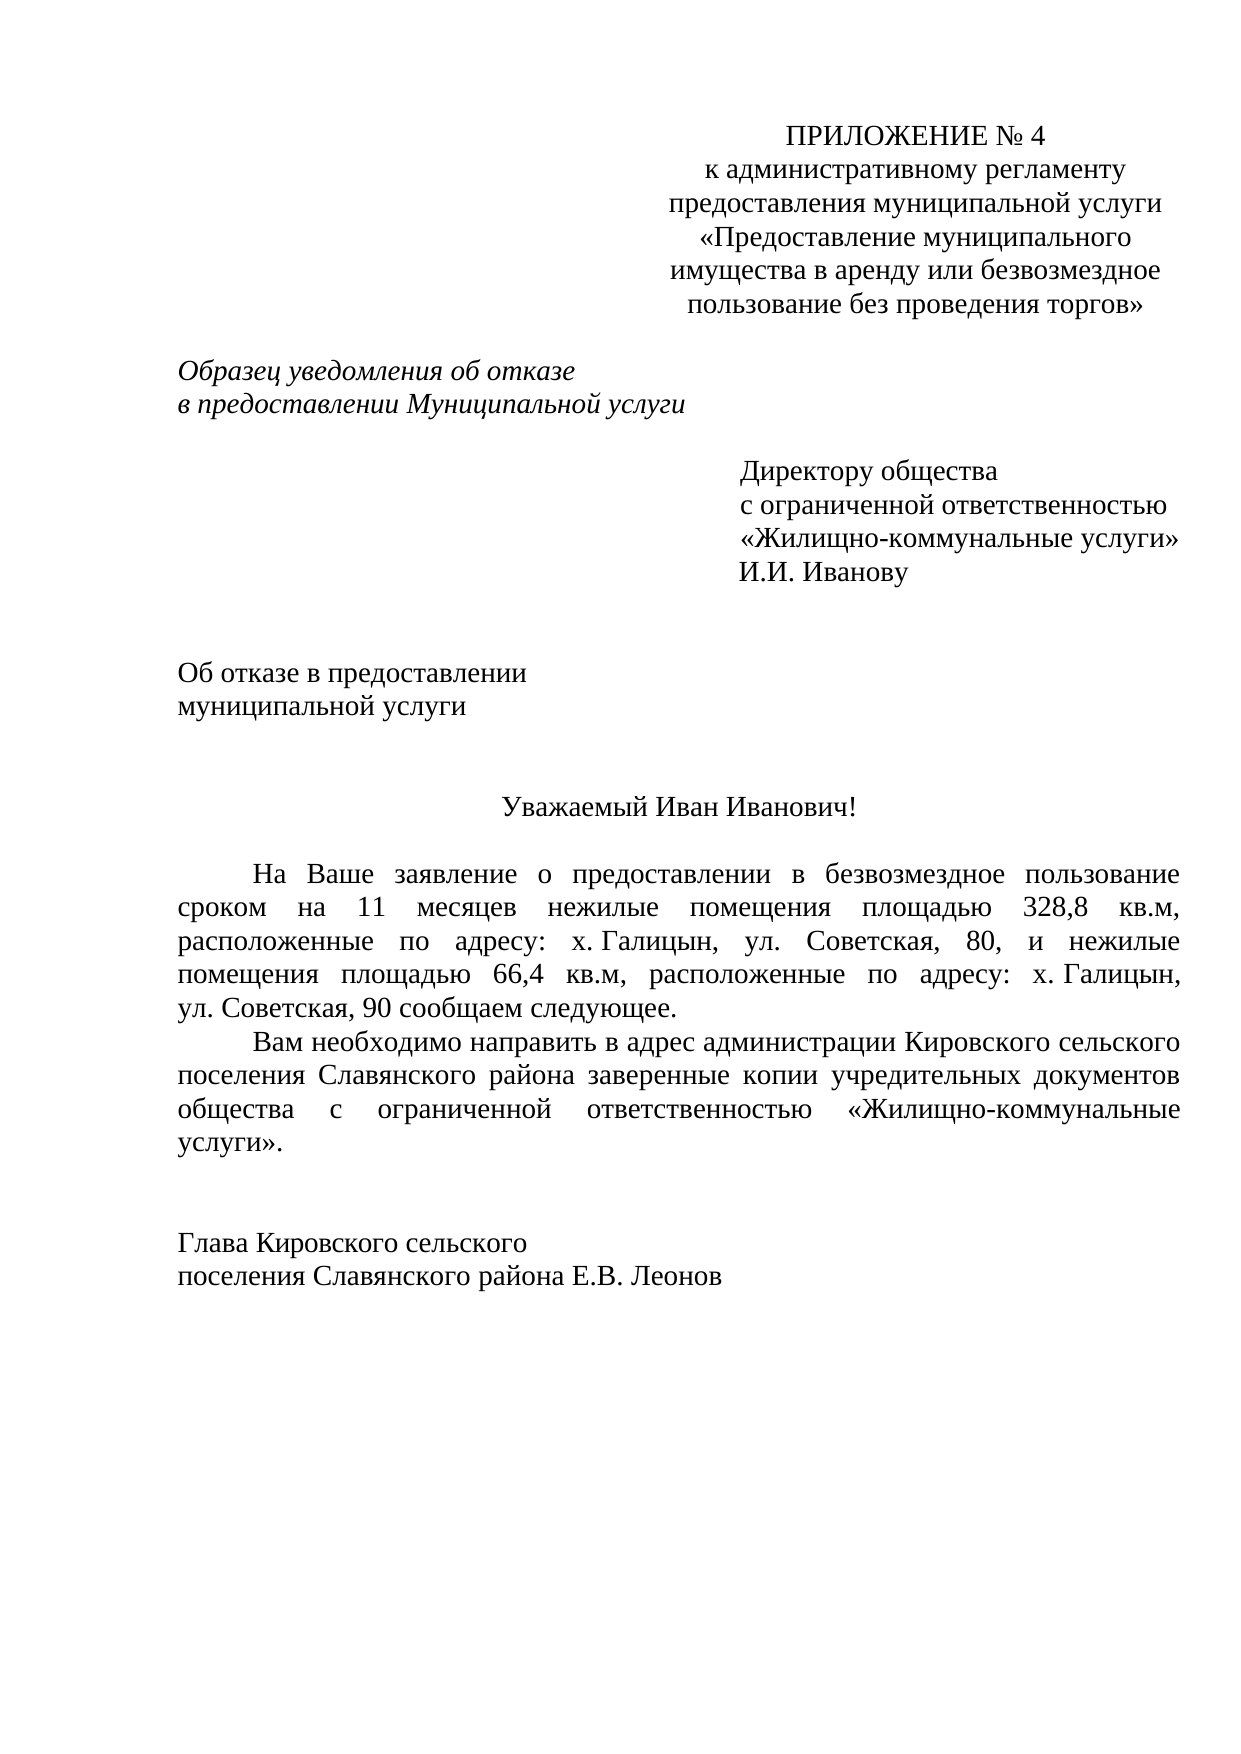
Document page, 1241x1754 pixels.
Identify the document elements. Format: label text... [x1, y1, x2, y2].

text поселения Славянского района Е.В. Леонов [177, 1258, 1181, 1292]
text Образец уведомления об отказе [177, 353, 1181, 386]
text И.И. Иванову [738, 554, 1181, 588]
text с ограниченной ответственностью «Жилищно-коммунальные услуги» [740, 487, 1181, 554]
text к административному регламенту [650, 152, 1181, 185]
text Директору общества [740, 453, 1181, 487]
text Вам необходимо направить в адрес администрации Кировского сельского поселения Славянского района заверенные копии учредительных документов общества с ограниченной ответственностью «Жилищно-коммунальные услуги». [177, 1024, 1181, 1158]
text в предоставлении Муниципальной услуги [177, 386, 1181, 420]
text предоставления муниципальной услуги «Предоставление муниципального имущества в аренду или безвозмездное пользование без проведения торгов» [650, 185, 1181, 319]
text Уважаемый Иван Иванович! [177, 789, 1181, 822]
text муниципальной услуги [177, 688, 1181, 722]
text ПРИЛОЖЕНИЕ № 4 [650, 118, 1181, 152]
text На Ваше заявление о предоставлении в безвозмездное пользование сроком на 11 месяцев нежилые помещения площадью 328,8 кв.м, расположенные по адресу: х. Галицын, ул. Советская, 80, и нежилые помещения площадью 66,4 кв.м, расположенные по адресу: х. Галицын, ул. Советская, 90 сообщаем следующее. [177, 856, 1181, 1024]
text Об отказе в предоставлении [177, 655, 1181, 688]
text Глава Кировского сельского [177, 1225, 1181, 1258]
